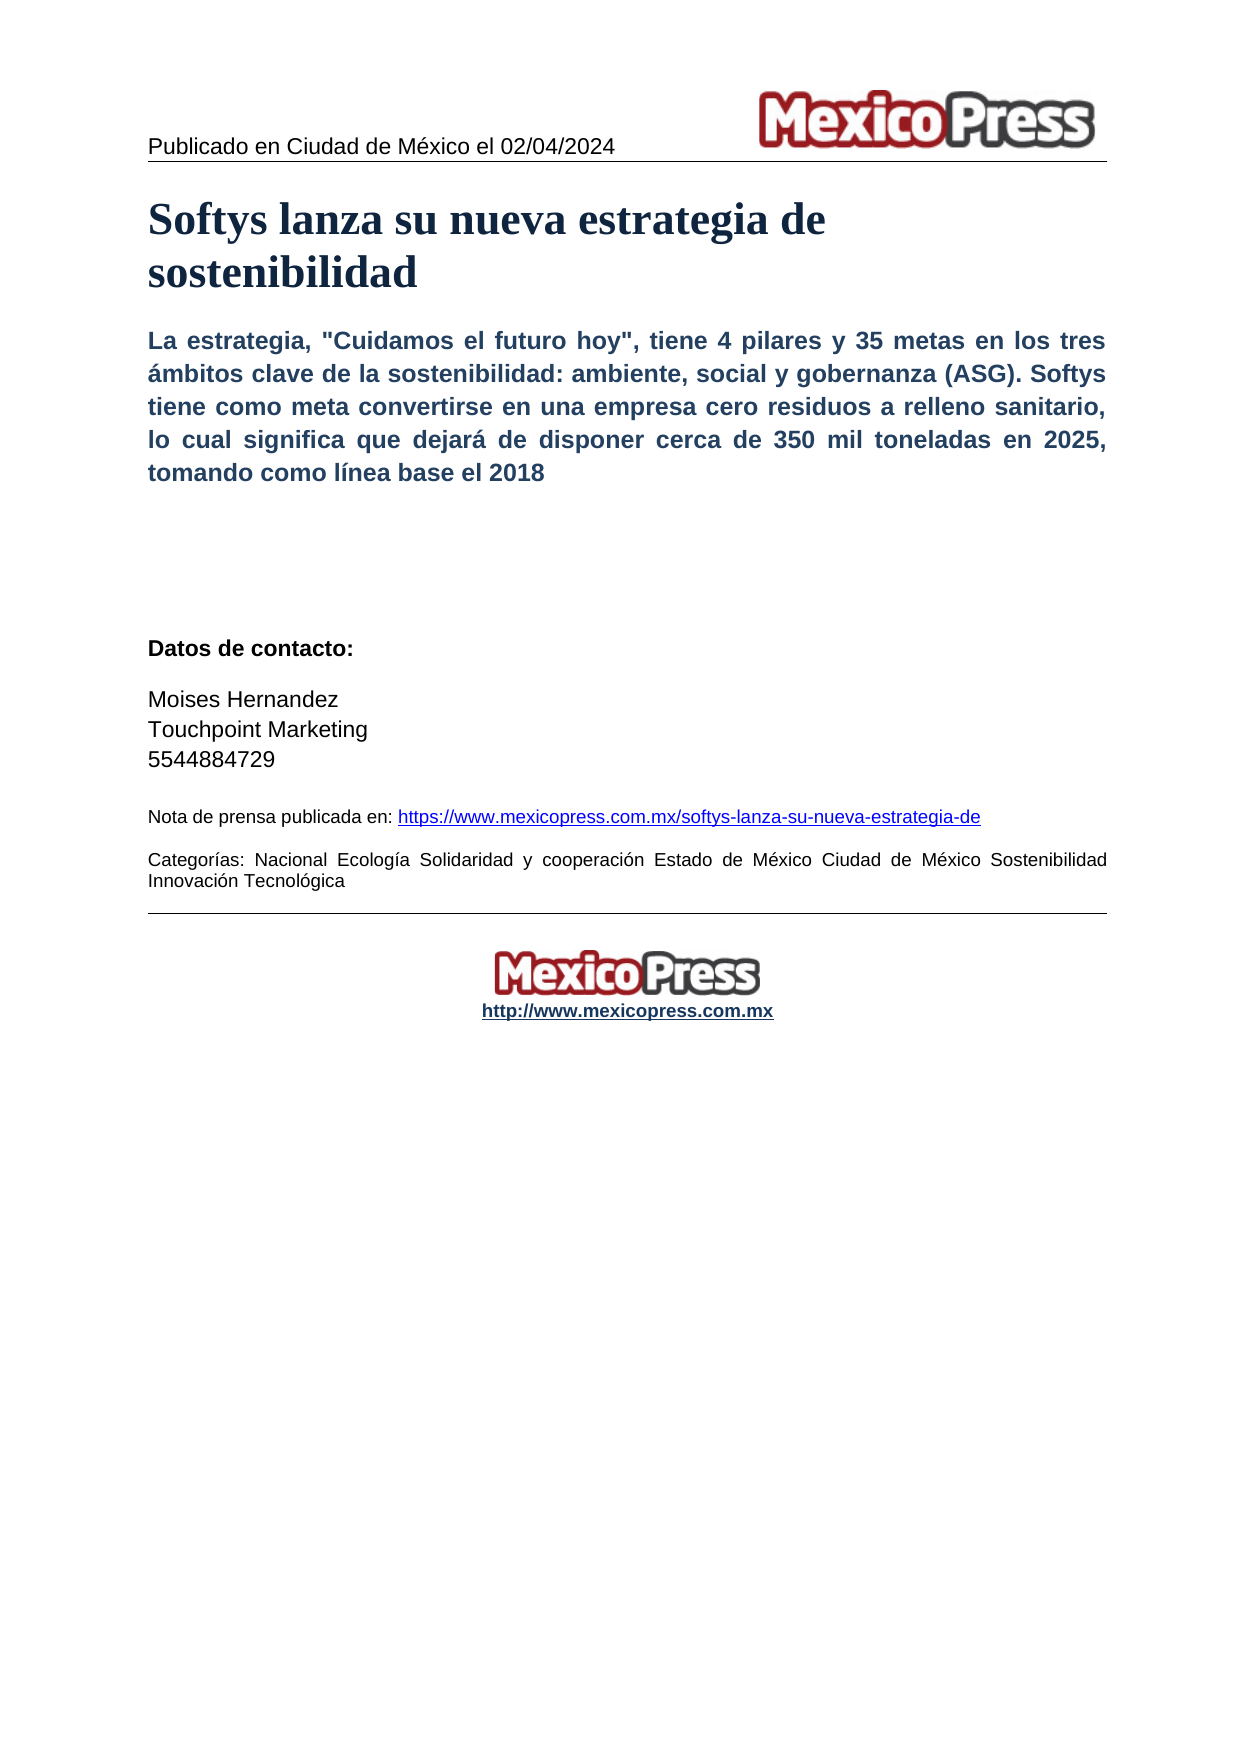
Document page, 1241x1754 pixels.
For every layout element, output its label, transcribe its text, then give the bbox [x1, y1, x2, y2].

text Touchpoint Marketing [148, 716, 1063, 742]
text Nota de prensa publicada en: https://www.mexicopress.com.mx/softys-lanza-su-nueva-estrategia-de [148, 806, 1107, 828]
text http://www.mexicopress.com.mx [148, 1000, 1107, 1022]
subtitle Softys lanza su nueva estrategia de sostenibilidad [148, 192, 1107, 297]
text Publicado en Ciudad de México el 02/04/2024 [148, 133, 1107, 161]
picture [494, 950, 760, 996]
text Datos de contacto: [148, 634, 1107, 661]
picture [759, 90, 1096, 133]
subtitle La estrategia, "Cuidamos el futuro hoy", tiene 4 pilares y 35 metas en los tres ámbitos clave de la sostenibilidad: ambiente, social y gobernanza (ASG). Softys tiene como meta convertirse en una empresa cero residuos a relleno sanitario, lo cual significa que dejará de disponer cerca de 350 mil toneladas en 2025, tomando como línea base el 2018 [148, 326, 1107, 487]
text 5544884729 [148, 746, 1063, 772]
text Categorías: Nacional Ecología Solidaridad y cooperación Estado de México Ciudad de México Sostenibilidad Innovación Tecnológica [148, 849, 1107, 892]
text Moises Hernandez [148, 686, 1063, 712]
